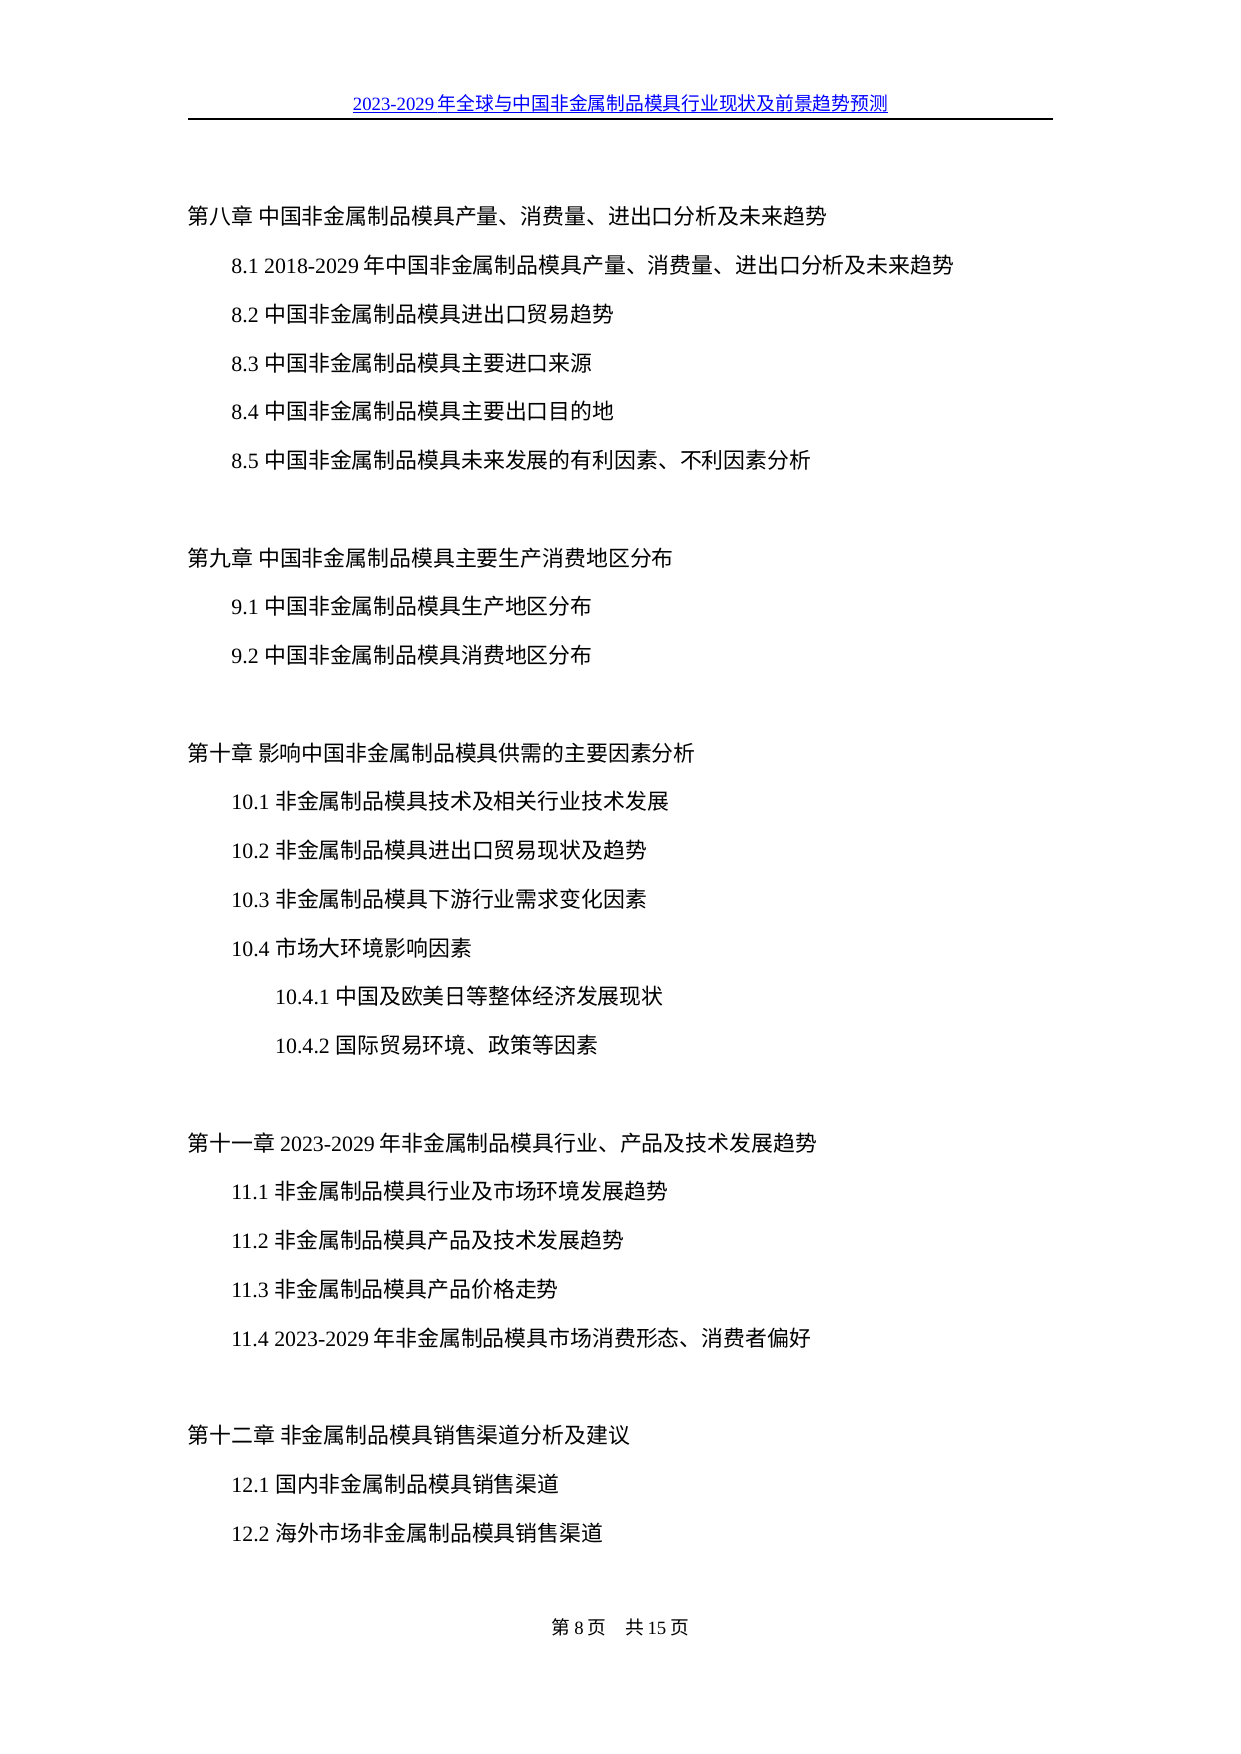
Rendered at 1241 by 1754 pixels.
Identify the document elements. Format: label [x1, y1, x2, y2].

text [187, 150, 1053, 1548]
